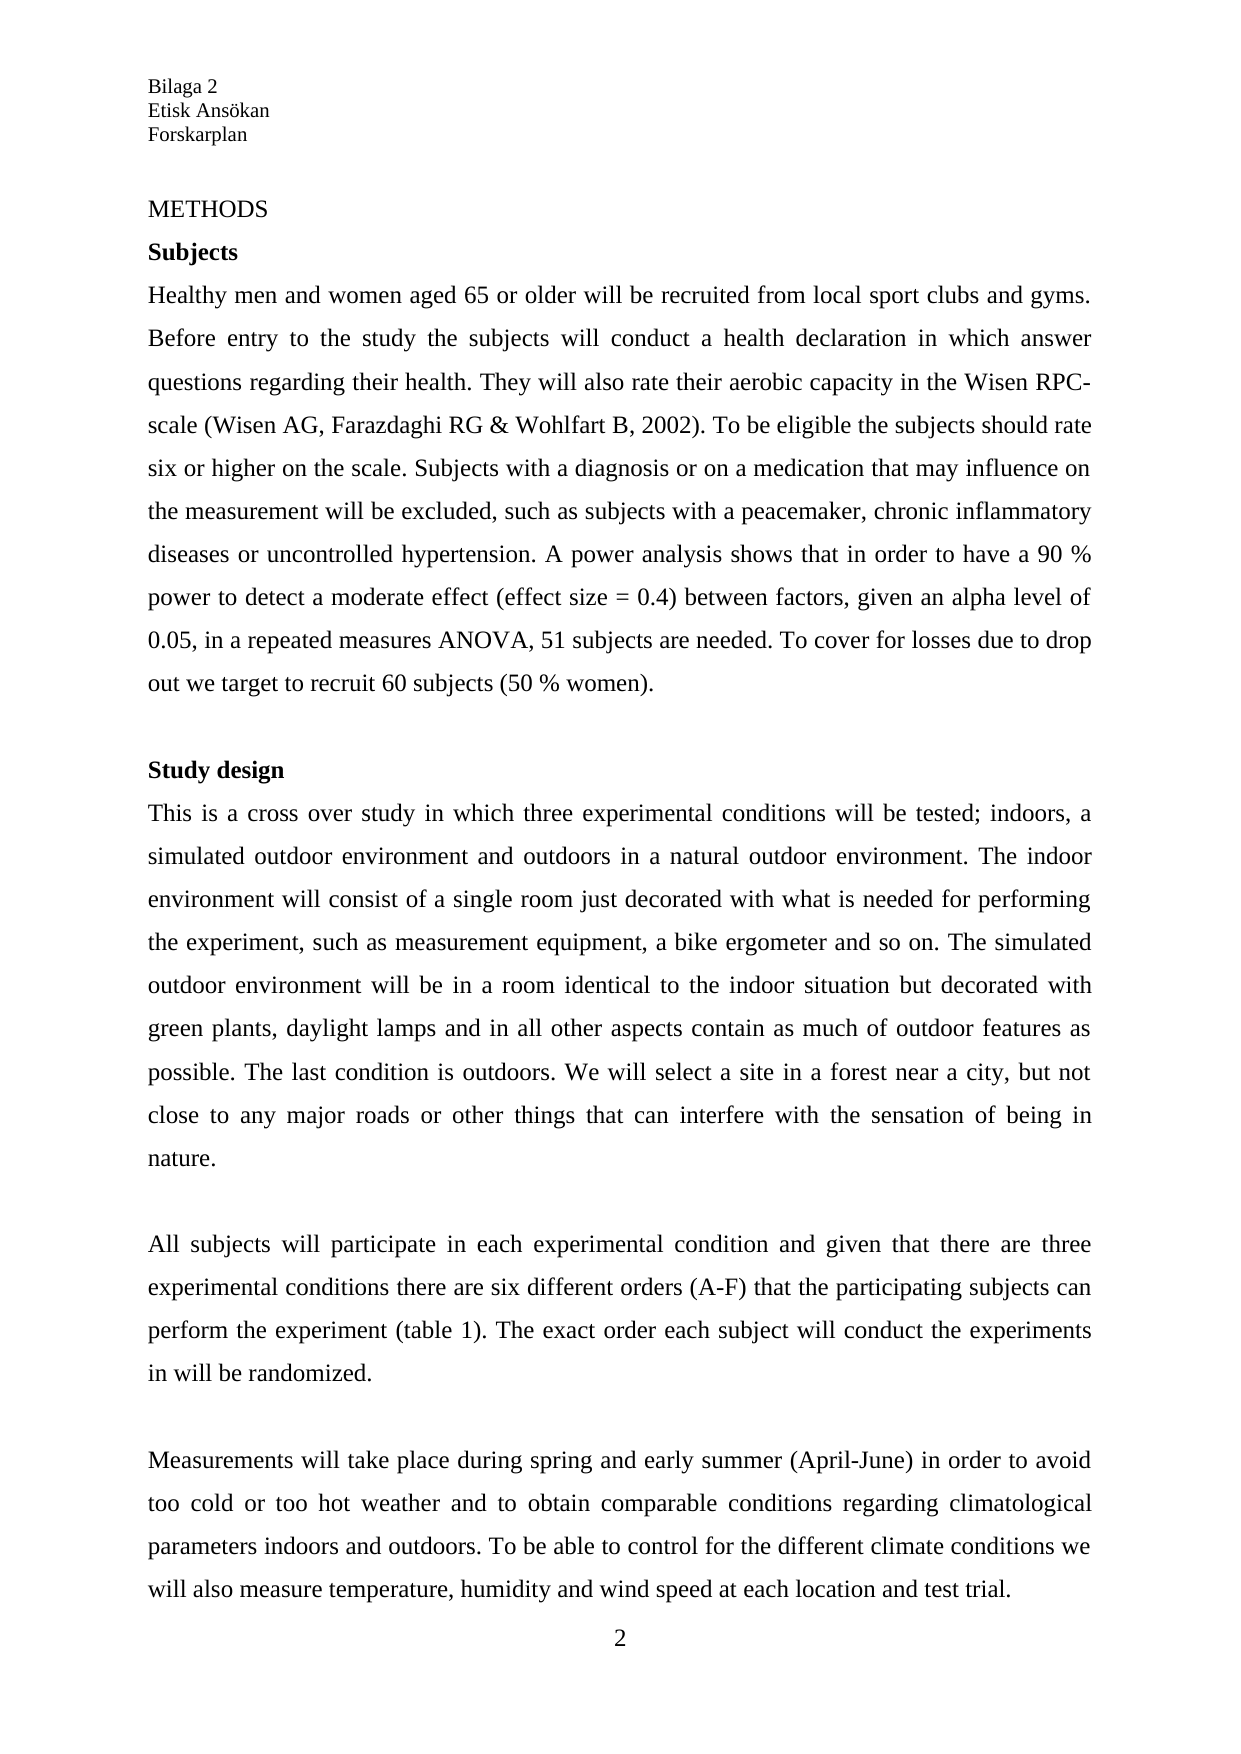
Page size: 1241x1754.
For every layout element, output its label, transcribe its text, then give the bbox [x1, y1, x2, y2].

text Subjects [148, 237, 1093, 266]
text Healthy men and women aged 65 or older will be recruited from local sport clubs and gyms. Before entry to the study the subjects will conduct a health declaration in which answer questions regarding their health. They will also rate their aerobic capacity in the Wisen RPC-scale (Wisen AG, Farazdaghi RG & Wohlfart B, 2002). To be eligible the subjects should rate six or higher on the scale. Subjects with a diagnosis or on a medication that may influence on the measurement will be excluded, such as subjects with a peacemaker, chronic inflammatory diseases or uncontrolled hypertension. A power analysis shows that in order to have a 90 % power to detect a moderate effect (effect size = 0.4) between factors, given an alpha level of 0.05, in a repeated measures ANOVA, 51 subjects are needed. To cover for losses due to drop out we target to recruit 60 subjects (50 % women). [148, 280, 1093, 697]
text METHODS [148, 194, 1093, 223]
text This is a cross over study in which three experimental conditions will be tested; indoors, a simulated outdoor environment and outdoors in a natural outdoor environment. The indoor environment will consist of a single room just decorated with what is needed for performing the experiment, such as measurement equipment, a bike ergometer and so on. The simulated outdoor environment will be in a room identical to the indoor situation but decorated with green plants, daylight lamps and in all other aspects contain as much of outdoor features as possible. The last condition is outdoors. We will select a site in a forest near a city, but not close to any major roads or other things that can interfere with the sensation of being in nature. [148, 798, 1093, 1172]
text All subjects will participate in each experimental condition and given that there are three experimental conditions there are six different orders (A-F) that the participating subjects can perform the experiment (table 1). The exact order each subject will conduct the experiments in will be randomized. [148, 1229, 1093, 1387]
text Study design [148, 755, 1093, 783]
text Measurements will take place during spring and early summer (April-June) in order to avoid too cold or too hot weather and to obtain comparable conditions regarding climatological parameters indoors and outdoors. To be able to control for the different climate conditions we will also measure temperature, humidity and wind speed at each location and test trial. [148, 1445, 1093, 1603]
